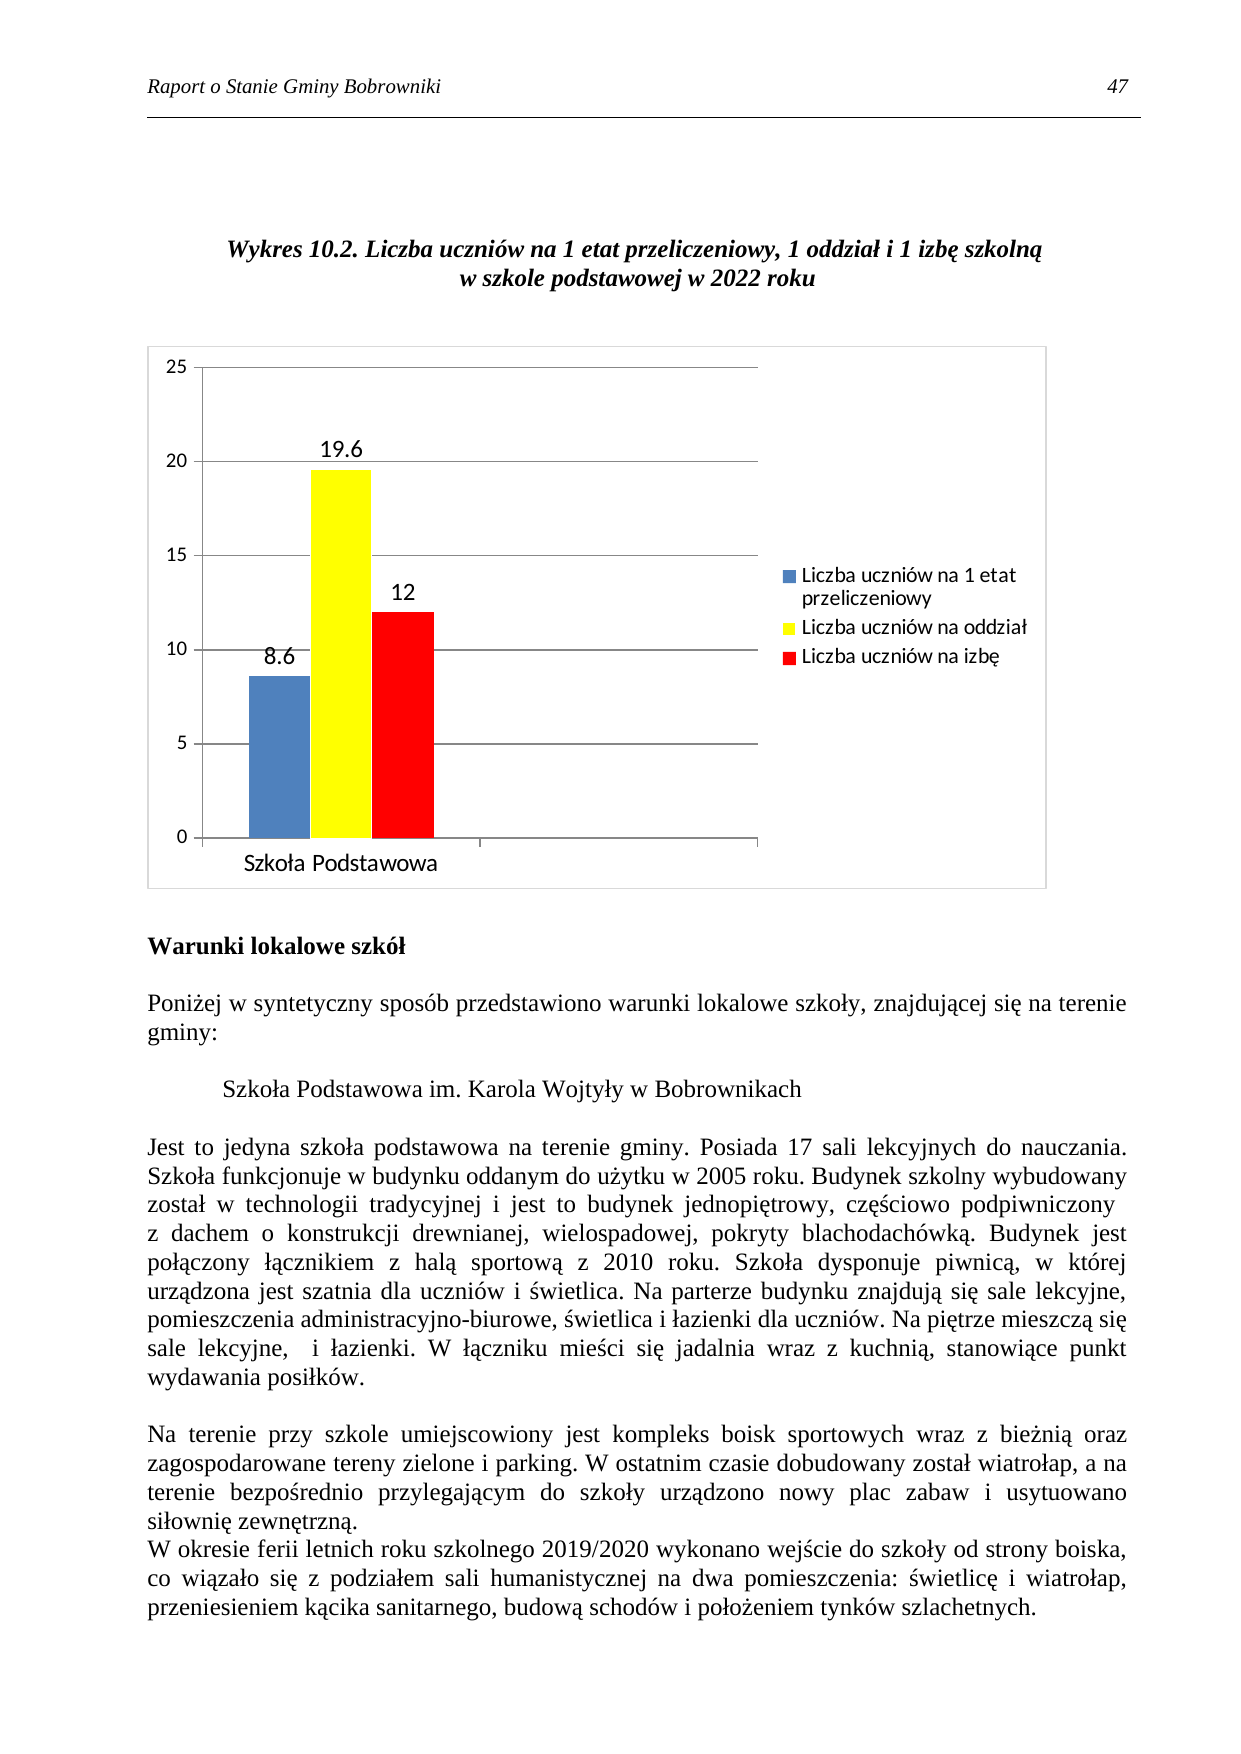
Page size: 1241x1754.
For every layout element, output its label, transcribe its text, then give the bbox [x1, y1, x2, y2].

text Poniżej w syntetyczny sposób przedstawiono warunki lokalowe szkoły, znajdującej się na terenie gminy: [147, 988, 1128, 1046]
text Jest to jedyna szkoła podstawowa na terenie gminy. Posiada 17 sali lekcyjnych do nauczania. Szkoła funkcjonuje w budynku oddanym do użytku w 2005 roku. Budynek szkolny wybudowany został w technologii tradycyjnej i jest to budynek jednopiętrowy, częściowo podpiwniczony z dachem o konstrukcji drewnianej, wielospadowej, pokryty blachodachówką. Budynek jest połączony łącznikiem z halą sportową z 2010 roku. Szkoła dysponuje piwnicą, w której urządzona jest szatnia dla uczniów i świetlica. Na parterze budynku znajdują się sale lekcyjne, pomieszczenia administracyjno-biurowe, świetlica i łazienki dla uczniów. Na piętrze mieszczą się sale lekcyjne, i łazienki. W łączniku mieści się jadalnia wraz z kuchnią, stanowiące punkt wydawania posiłków. [147, 1132, 1128, 1391]
text Wykres 10.2. Liczba uczniów na 1 etat przeliczeniowy, 1 oddział i 1 izbę szkolną w szkole podstawowej w 2022 roku [147, 234, 1128, 292]
text Na terenie przy szkole umiejscowiony jest kompleks boisk sportowych wraz z bieżnią oraz zagospodarowane tereny zielone i parking. W ostatnim czasie dobudowany został wiatrołap, a na terenie bezpośrednio przylegającym do szkoły urządzono nowy plac zabaw i usytuowano siłownię zewnętrzną. [147, 1419, 1128, 1534]
text W okresie ferii letnich roku szkolnego 2019/2020 wykonano wejście do szkoły od strony boiska, co wiązało się z podziałem sali humanistycznej na dwa pomieszczenia: świetlicę i wiatrołap, przeniesieniem kącika sanitarnego, budową schodów i położeniem tynków szlachetnych. [147, 1534, 1128, 1621]
text Warunki lokalowe szkół [147, 931, 1128, 959]
text Szkoła Podstawowa im. Karola Wojtyły w Bobrownikach [222, 1074, 1128, 1103]
